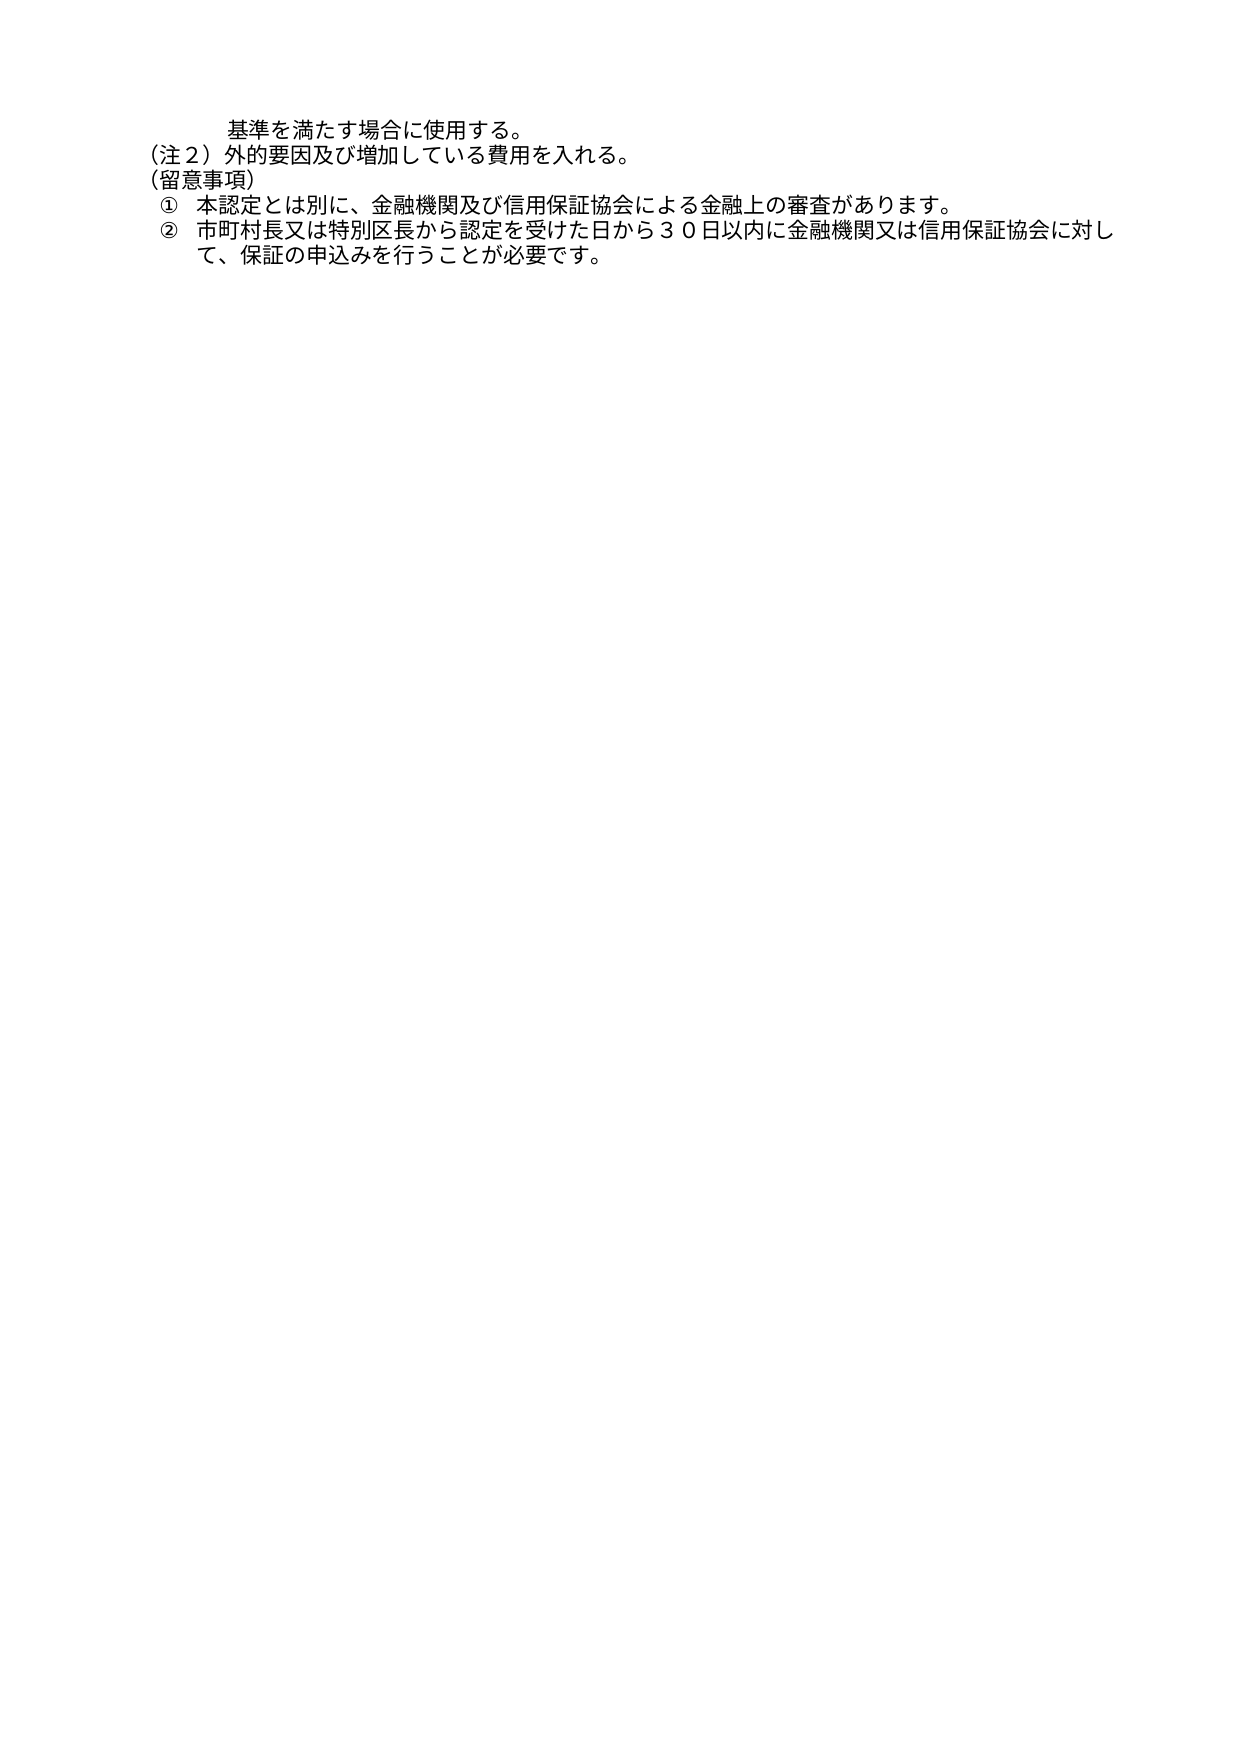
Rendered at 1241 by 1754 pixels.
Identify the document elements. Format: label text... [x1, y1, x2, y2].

list 本認定とは別に、金融機関及び信用保証協会による金融上の審査があります。 [159, 193, 1122, 218]
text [137, 118, 1122, 143]
list 市町村長又は特別区長から認定を受けた日から３０日以内に金融機関又は信用保証協会に対して、保証の申込みを行うことが必要です。 [159, 218, 1122, 268]
text （留意事項） [137, 168, 1122, 193]
text （注２）外的要因及び増加している費用を入れる。 [137, 143, 1122, 168]
